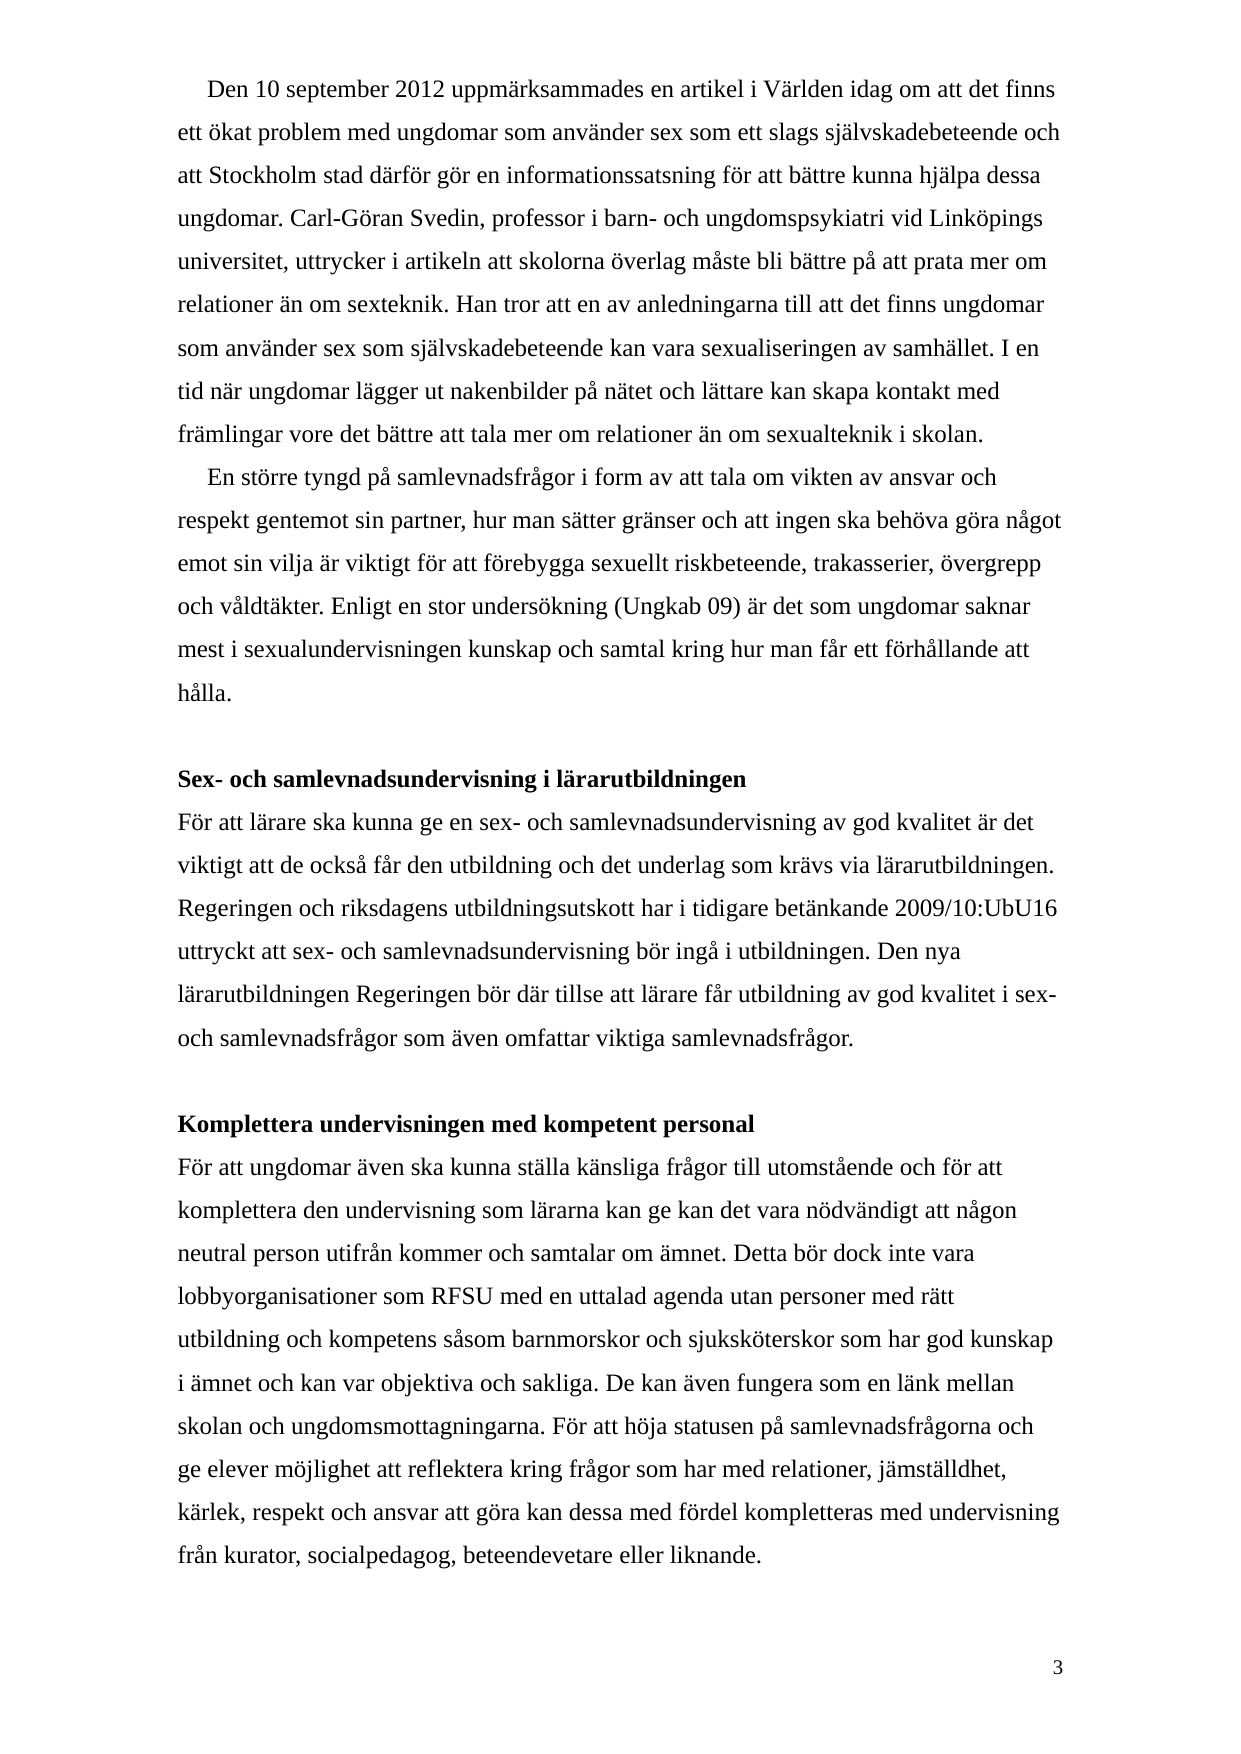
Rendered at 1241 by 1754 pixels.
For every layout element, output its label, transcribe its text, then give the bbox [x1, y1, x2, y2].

text En större tyngd på samlevnadsfrågor i form av att tala om vikten av ansvar och respekt gentemot sin partner, hur man sätter gränser och att ingen ska behöva göra något emot sin vilja är viktigt för att förebygga sexuellt riskbeteende, trakasserier, övergrepp och våldtäkter. Enligt en stor undersökning (Ungkab 09) är det som ungdomar saknar mest i sexualundervisningen kunskap och samtal kring hur man får ett förhållande att hålla. [177, 462, 1063, 706]
text Komplettera undervisningen med kompetent personal [177, 1109, 1063, 1138]
text Sex- och samlevnadsundervisning i lärarutbildningen [177, 764, 1063, 793]
text För att lärare ska kunna ge en sex- och samlevnadsundervisning av god kvalitet är det viktigt att de också får den utbildning och det underlag som krävs via lärarutbildningen. Regeringen och riksdagens utbildningsutskott har i tidigare betänkande 2009/10:UbU16 uttryckt att sex- och samlevnadsundervisning bör ingå i utbildningen. Den nya lärarutbildningen Regeringen bör där tillse att lärare får utbildning av god kvalitet i sex- och samlevnadsfrågor som även omfattar viktiga samlevnadsfrågor. [177, 807, 1063, 1051]
text För att ungdomar även ska kunna ställa känsliga frågor till utomstående och för att komplettera den undervisning som lärarna kan ge kan det vara nödvändigt att någon neutral person utifrån kommer och samtalar om ämnet. Detta bör dock inte vara lobbyorganisationer som RFSU med en uttalad agenda utan personer med rätt utbildning och kompetens såsom barnmorskor och sjuksköterskor som har god kunskap i ämnet och kan var objektiva och sakliga. De kan även fungera som en länk mellan skolan och ungdomsmottagningarna. För att höja statusen på samlevnadsfrågorna och ge elever möjlighet att reflektera kring frågor som har med relationer, jämställdhet, kärlek, respekt och ansvar att göra kan dessa med fördel kompletteras med undervisning från kurator, socialpedagog, beteendevetare eller liknande. [177, 1152, 1063, 1569]
text Den 10 september 2012 uppmärksammades en artikel i Världen idag om att det finns ett ökat problem med ungdomar som använder sex som ett slags självskadebeteende och att Stockholm stad därför gör en informationssatsning för att bättre kunna hjälpa dessa ungdomar. Carl-Göran Svedin, professor i barn- och ungdomspsykiatri vid Linköpings universitet, uttrycker i artikeln att skolorna överlag måste bli bättre på att prata mer om relationer än om sexteknik. Han tror att en av anledningarna till att det finns ungdomar som använder sex som självskadebeteende kan vara sexualiseringen av samhället. I en tid när ungdomar lägger ut nakenbilder på nätet och lättare kan skapa kontakt med främlingar vore det bättre att tala mer om relationer än om sexualteknik i skolan. [177, 74, 1063, 448]
